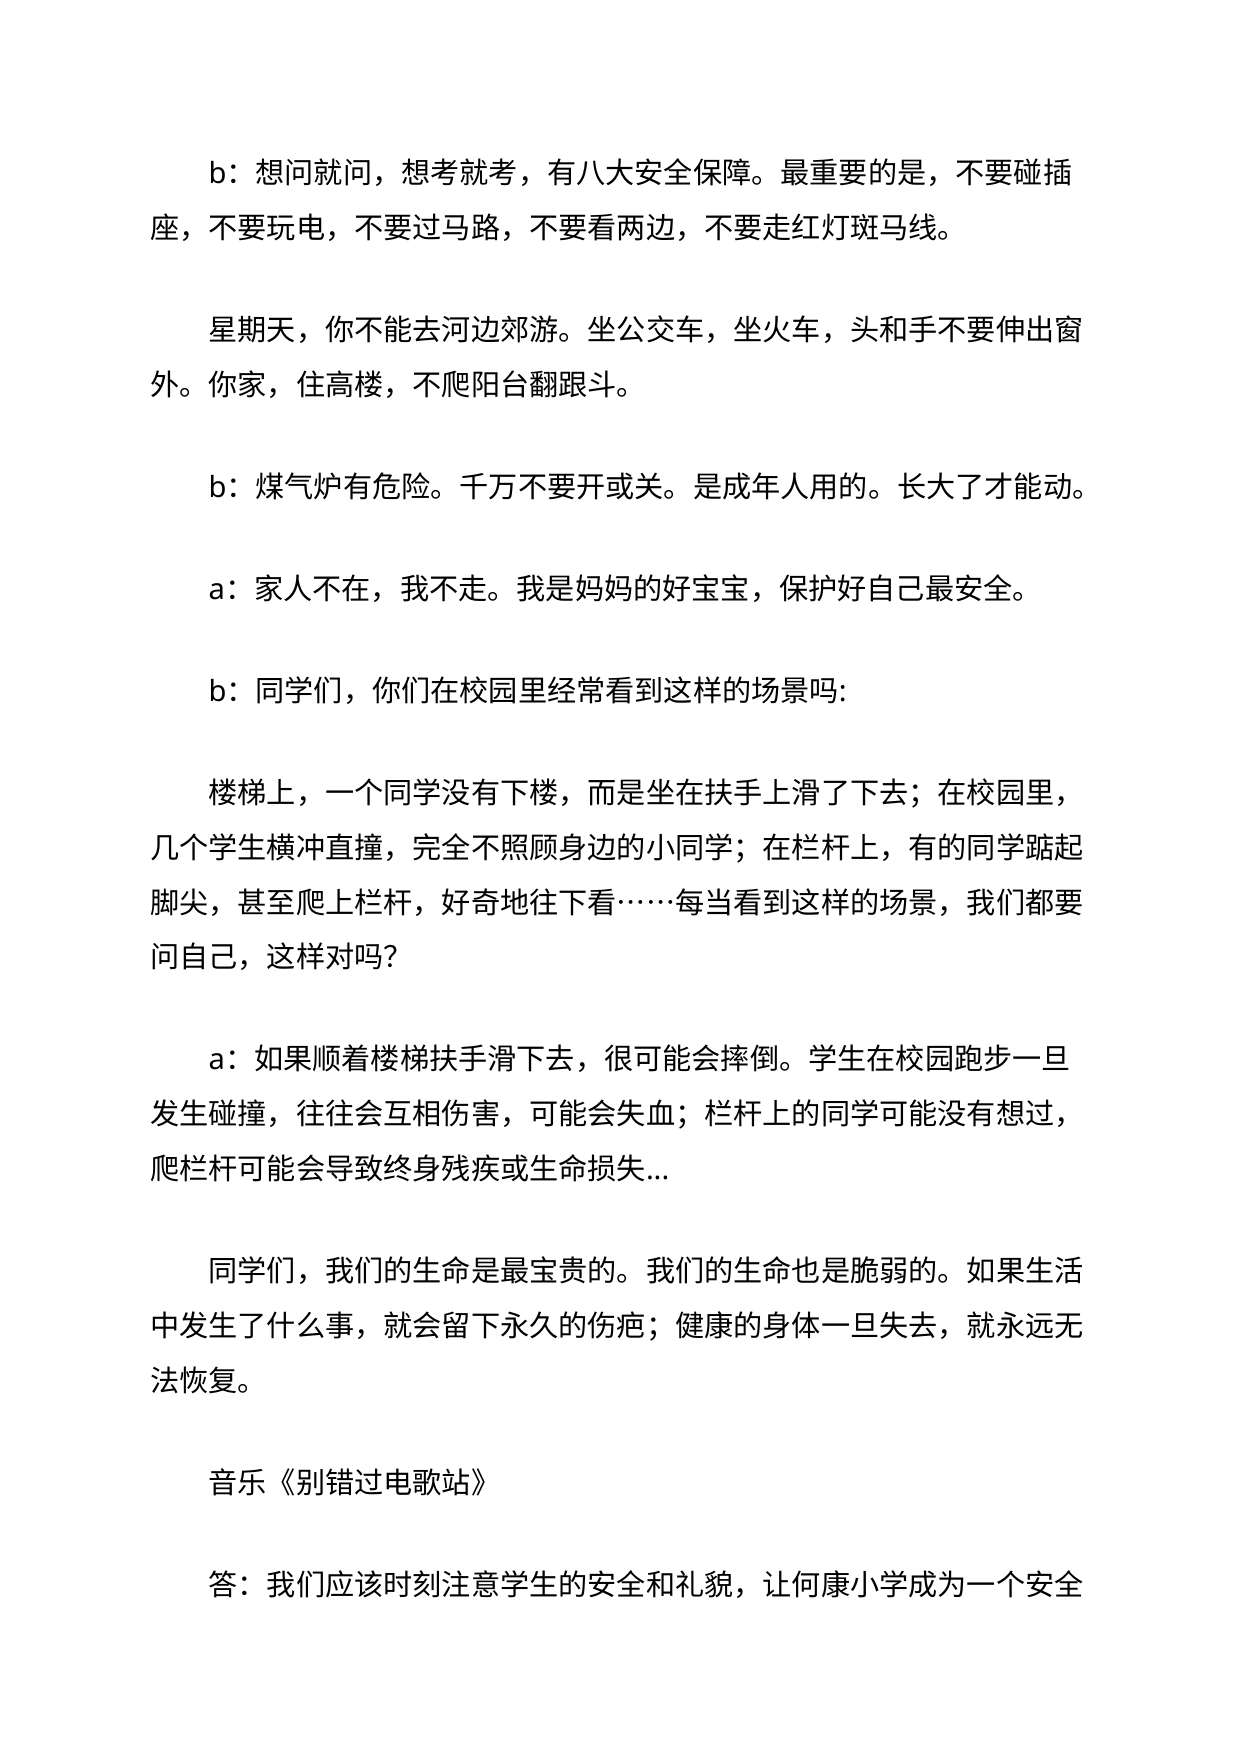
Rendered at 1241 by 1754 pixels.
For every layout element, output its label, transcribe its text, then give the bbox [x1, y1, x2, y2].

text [150, 1561, 1090, 1603]
text a：如果顺着楼梯扶手滑下去，很可能会摔倒。学生在校园跑步一旦发生碰撞，往往会互相伤害，可能会失血；栏杆上的同学可能没有想过，爬栏杆可能会导致终身残疾或生命损失... [150, 1036, 1090, 1188]
text b：想问就问，想考就考，有八大安全保障。最重要的是，不要碰插座，不要玩电，不要过马路，不要看两边，不要走红灯斑马线。 [150, 150, 1090, 247]
text 音乐《别错过电歌站》 [150, 1459, 1090, 1502]
text 楼梯上，一个同学没有下楼，而是坐在扶手上滑了下去；在校园里，几个学生横冲直撞，完全不照顾身边的小同学；在栏杆上，有的同学踮起脚尖，甚至爬上栏杆，好奇地往下看……每当看到这样的场景，我们都要问自己，这样对吗？ [150, 769, 1090, 976]
text b：同学们，你们在校园里经常看到这样的场景吗: [150, 667, 1090, 710]
text 同学们，我们的生命是最宝贵的。我们的生命也是脆弱的。如果生活中发生了什么事，就会留下永久的伤疤；健康的身体一旦失去，就永远无法恢复。 [150, 1248, 1090, 1400]
text 星期天，你不能去河边郊游。坐公交车，坐火车，头和手不要伸出窗外。你家，住高楼，不爬阳台翻跟斗。 [150, 307, 1090, 404]
text b：煤气炉有危险。千万不要开或关。是成年人用的。长大了才能动。 [150, 463, 1090, 506]
text a：家人不在，我不走。我是妈妈的好宝宝，保护好自己最安全。 [150, 565, 1090, 608]
